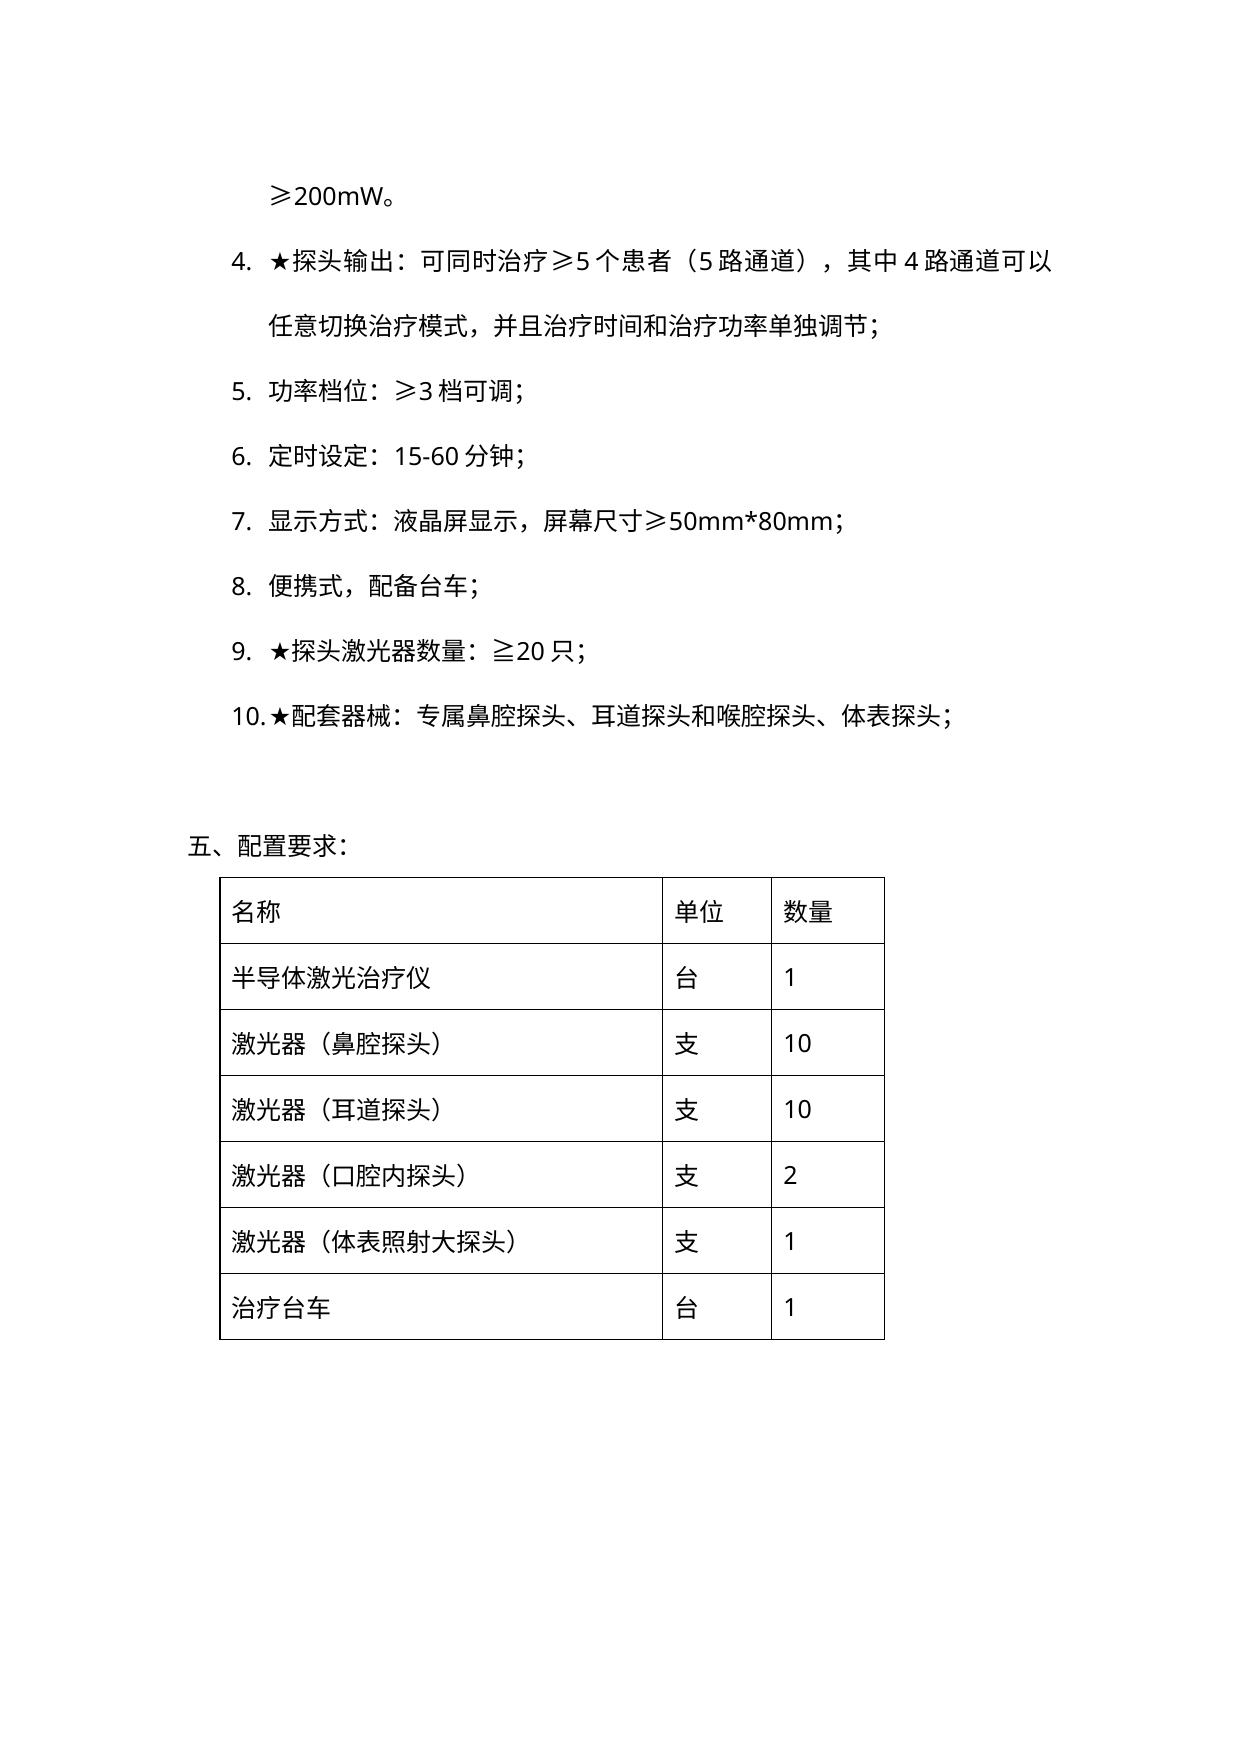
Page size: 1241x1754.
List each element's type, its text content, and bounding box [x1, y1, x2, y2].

table_cell 台 [663, 944, 771, 1009]
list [231, 162, 1053, 227]
table_header 名称 [221, 878, 662, 943]
table_cell 支 [663, 1010, 771, 1075]
list ★配套器械：专属鼻腔探头、耳道探头和喉腔探头、体表探头； [231, 682, 1053, 747]
table_cell 支 [663, 1142, 771, 1207]
table_cell 1 [772, 944, 884, 1009]
list 定时设定：15-60分钟； [231, 422, 1053, 487]
table_cell 激光器（口腔内探头） [221, 1142, 662, 1207]
table_cell 激光器（鼻腔探头） [221, 1010, 662, 1075]
list 显示方式：液晶屏显示，屏幕尺寸≥50mm*80mm； [231, 487, 1053, 552]
table_cell 2 [772, 1142, 884, 1207]
table_cell 10 [772, 1076, 884, 1141]
list 五、配置要求： [187, 812, 1053, 877]
table_cell 10 [772, 1010, 884, 1075]
list 便携式，配备台车； [231, 552, 1053, 617]
table_header 数量 [772, 878, 884, 943]
table_cell 1 [772, 1274, 884, 1339]
table_cell 治疗台车 [221, 1274, 662, 1339]
list ★探头激光器数量：≧20只； [231, 617, 1053, 682]
list 功率档位：≥3档可调； [231, 357, 1053, 422]
table_cell 1 [772, 1208, 884, 1273]
table_cell 激光器（体表照射大探头） [221, 1208, 662, 1273]
table_header 单位 [663, 878, 771, 943]
list ★探头输出：可同时治疗≥5个患者（5路通道），其中4路通道可以任意切换治疗模式，并且治疗时间和治疗功率单独调节； [231, 227, 1053, 357]
table_cell 半导体激光治疗仪 [221, 944, 662, 1009]
table_cell 台 [663, 1274, 771, 1339]
table_cell 支 [663, 1076, 771, 1141]
table_cell 支 [663, 1208, 771, 1273]
table_cell 激光器（耳道探头） [221, 1076, 662, 1141]
